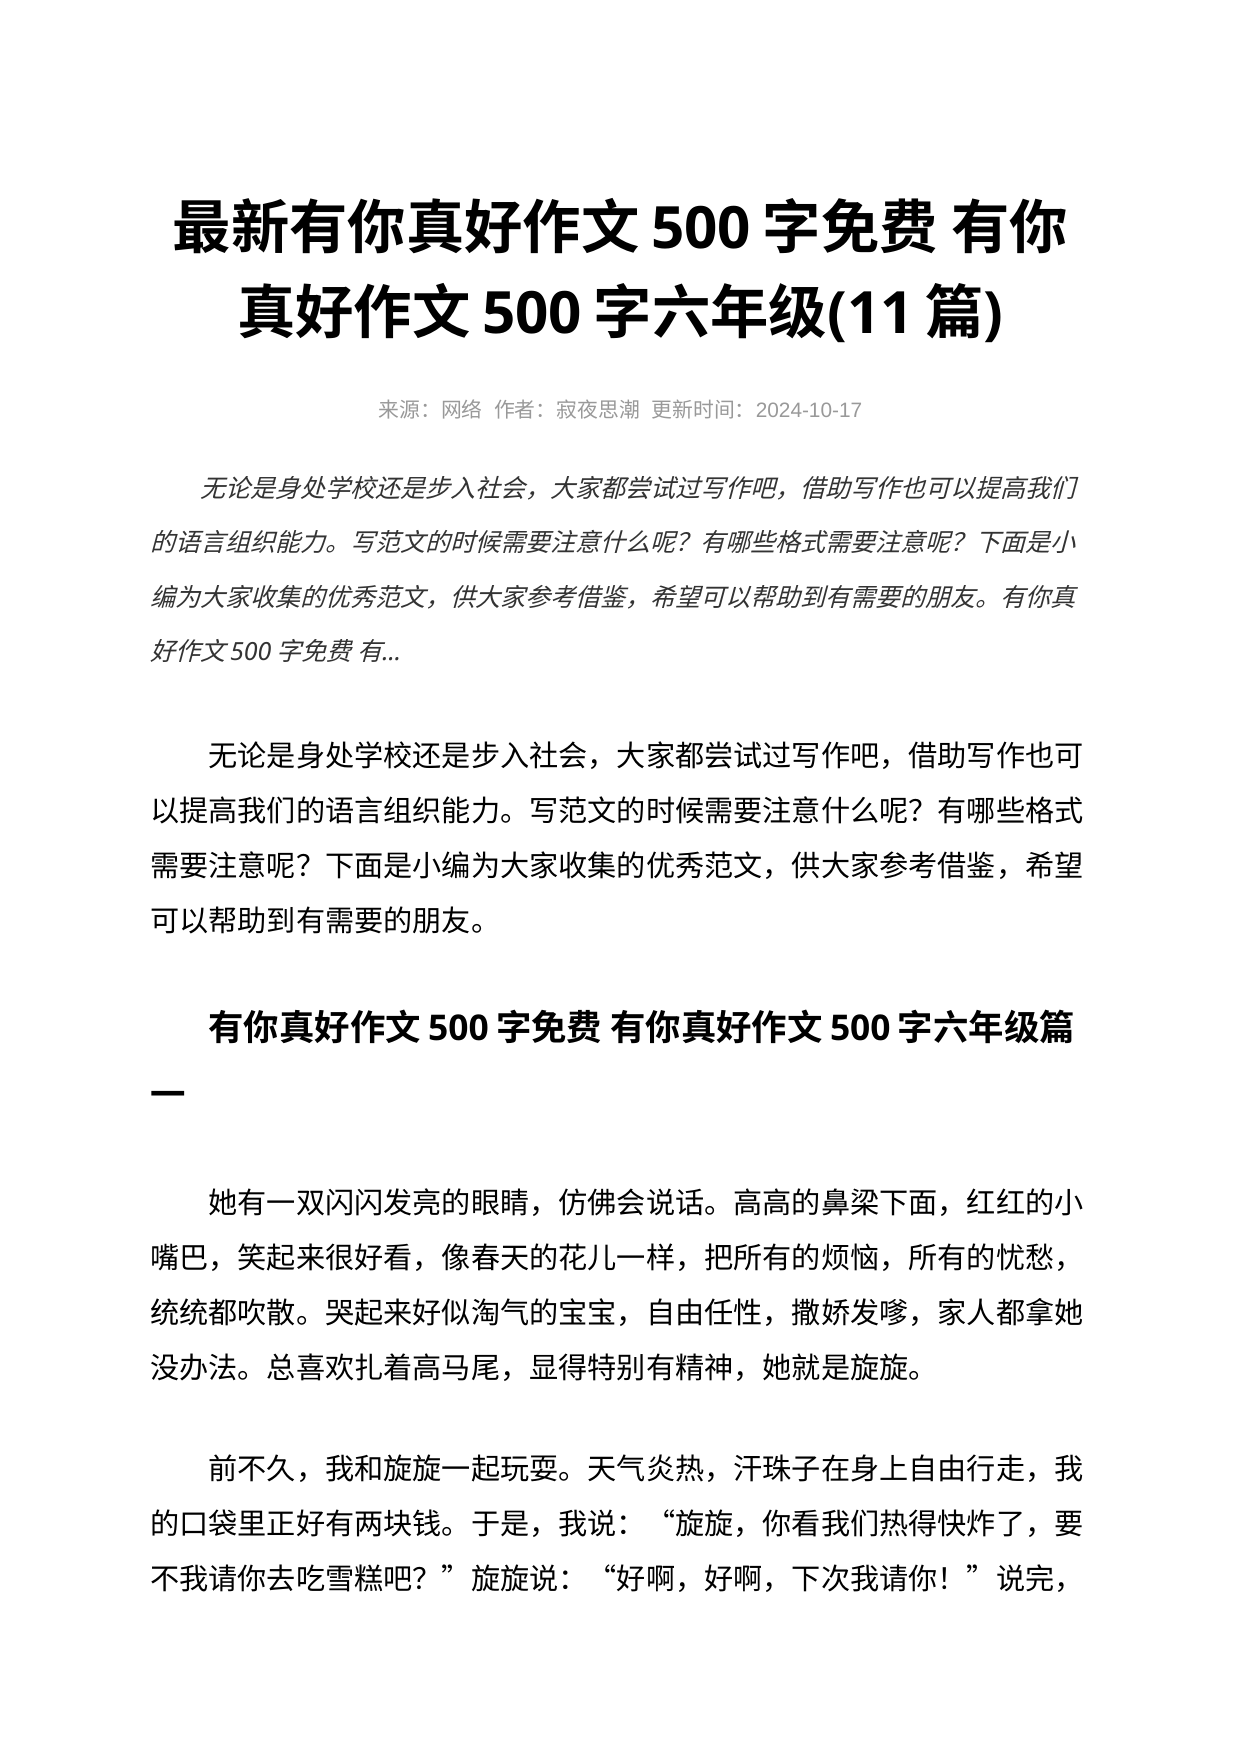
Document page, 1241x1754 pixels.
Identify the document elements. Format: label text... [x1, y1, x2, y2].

subtitle 最新有你真好作文500字免费 有你真好作文500字六年级(11篇) [150, 181, 1090, 351]
text 无论是身处学校还是步入社会，大家都尝试过写作吧，借助写作也可以提高我们的语言组织能力。写范文的时候需要注意什么呢？有哪些格式需要注意呢？下面是小编为大家收集的优秀范文，供大家参考借鉴，希望可以帮助到有需要的朋友。 [150, 733, 1090, 940]
text 无论是身处学校还是步入社会，大家都尝试过写作吧，借助写作也可以提高我们的语言组织能力。写范文的时候需要注意什么呢？有哪些格式需要注意呢？下面是小编为大家收集的优秀范文，供大家参考借鉴，希望可以帮助到有需要的朋友。有你真好作文500字免费 有... [150, 468, 1090, 668]
text 来源：网络 作者：寂夜思潮 更新时间：2024-10-17 [150, 398, 1090, 422]
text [150, 1446, 1090, 1598]
text 她有一双闪闪发亮的眼睛，仿佛会说话。高高的鼻梁下面，红红的小嘴巴，笑起来很好看，像春天的花儿一样，把所有的烦恼，所有的忧愁，统统都吹散。哭起来好似淘气的宝宝，自由任性，撒娇发嗲，家人都拿她没办法。总喜欢扎着高马尾，显得特别有精神，她就是旋旋。 [150, 1179, 1090, 1386]
text 有你真好作文500字免费 有你真好作文500字六年级篇一 [150, 999, 1090, 1117]
